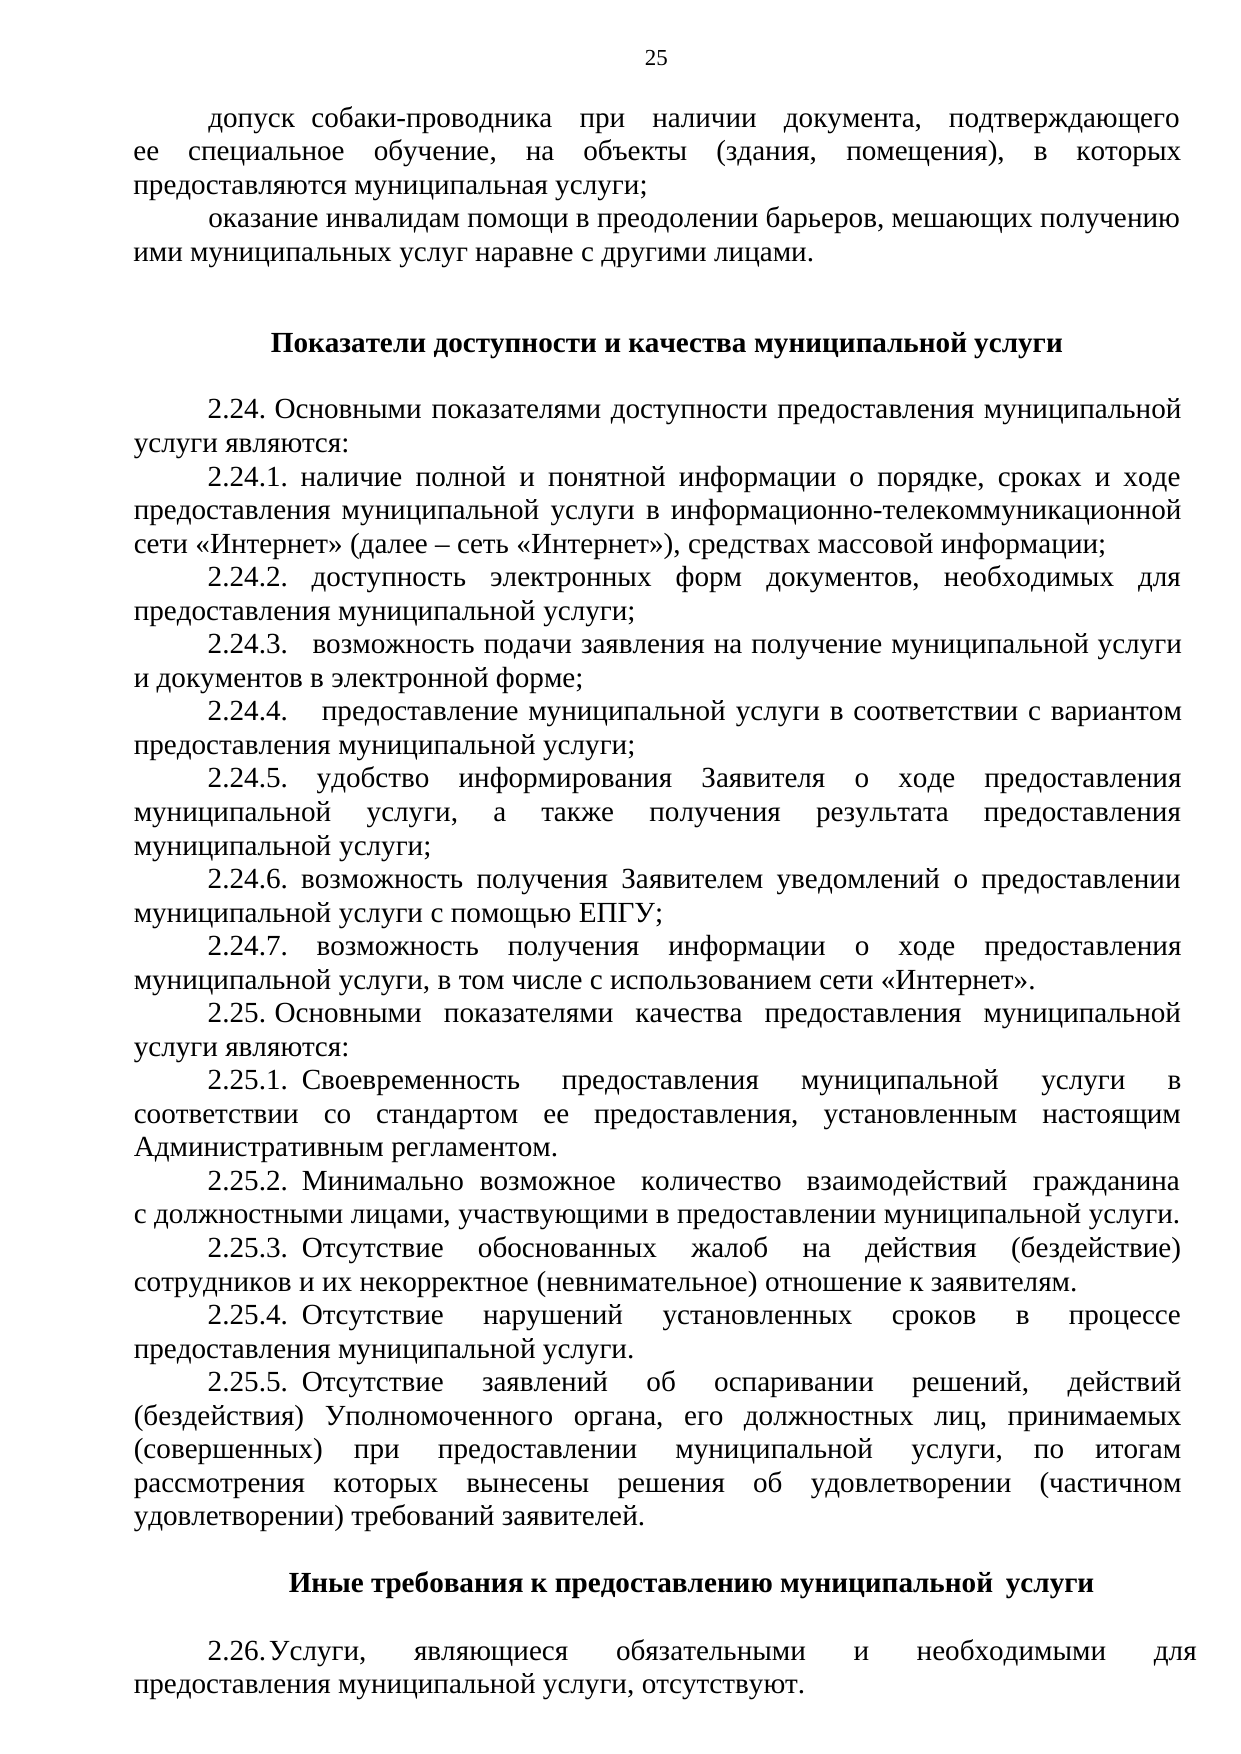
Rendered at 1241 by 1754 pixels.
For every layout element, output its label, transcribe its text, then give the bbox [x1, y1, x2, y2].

list удобство информирования Заявителя о ходе предоставления муниципальной услуги, а также получения результата предоставления муниципальной услуги; [133, 761, 1181, 861]
list Услуги, являющиеся обязательными и необходимыми для предоставления муниципальной услуги, отсутствуют. [133, 1633, 1196, 1700]
list Основными показателями качества предоставления муниципальной услуги являются: [133, 995, 1181, 1062]
text допуск собаки-проводника при наличии документа, подтверждающего ее специальное обучение, на объекты (здания, помещения), в которых предоставляются муниципальная услуги; [133, 100, 1182, 201]
list Отсутствие заявлений об оспаривании решений, действий (бездействия) Уполномоченного органа, его должностных лиц, принимаемых (совершенных) при предоставлении муниципальной услуги, по итогам рассмотрения которых вынесены решения об удовлетворении (частичном удовлетворении) требований заявителей. [133, 1364, 1181, 1532]
list наличие полной и понятной информации о порядке, сроках и ходе предоставления муниципальной услуги в информационно-телекоммуникационной сети «Интернет» (далее – сеть «Интернет»), средствах массовой информации; [133, 459, 1182, 559]
text оказание инвалидам помощи в преодолении барьеров, мешающих получению ими муниципальных услуг наравне с другими лицами. [133, 201, 1181, 268]
list предоставление муниципальной услуги в соответствии с вариантом предоставления муниципальной услуги; [133, 693, 1182, 761]
list Основными показателями доступности предоставления муниципальной услуги являются: [133, 392, 1181, 459]
list Отсутствие обоснованных жалоб на действия (бездействие) сотрудников и их некорректное (невнимательное) отношение к заявителям. [133, 1230, 1181, 1297]
subtitle Показатели доступности и качества муниципальной услуги [137, 325, 1196, 358]
list возможность получения Заявителем уведомлений о предоставлении муниципальной услуги с помощью ЕПГУ; [133, 861, 1182, 928]
list возможность подачи заявления на получение муниципальной услуги и документов в электронной форме; [133, 626, 1182, 693]
list Минимально возможное количество взаимодействий гражданина с должностными лицами, участвующими в предоставлении муниципальной услуги. [133, 1163, 1181, 1230]
list возможность получения информации о ходе предоставления муниципальной услуги, в том числе с использованием сети «Интернет». [133, 928, 1181, 995]
list доступность электронных форм документов, необходимых для предоставления муниципальной услуги; [133, 559, 1181, 626]
list Отсутствие нарушений установленных сроков в процессе предоставления муниципальной услуги. [133, 1297, 1181, 1364]
subtitle Иные требования к предоставлению муниципальной услуги [133, 1565, 1175, 1598]
list Своевременность предоставления муниципальной услуги в соответствии со стандартом ее предоставления, установленным настоящим Административным регламентом. [133, 1062, 1181, 1163]
